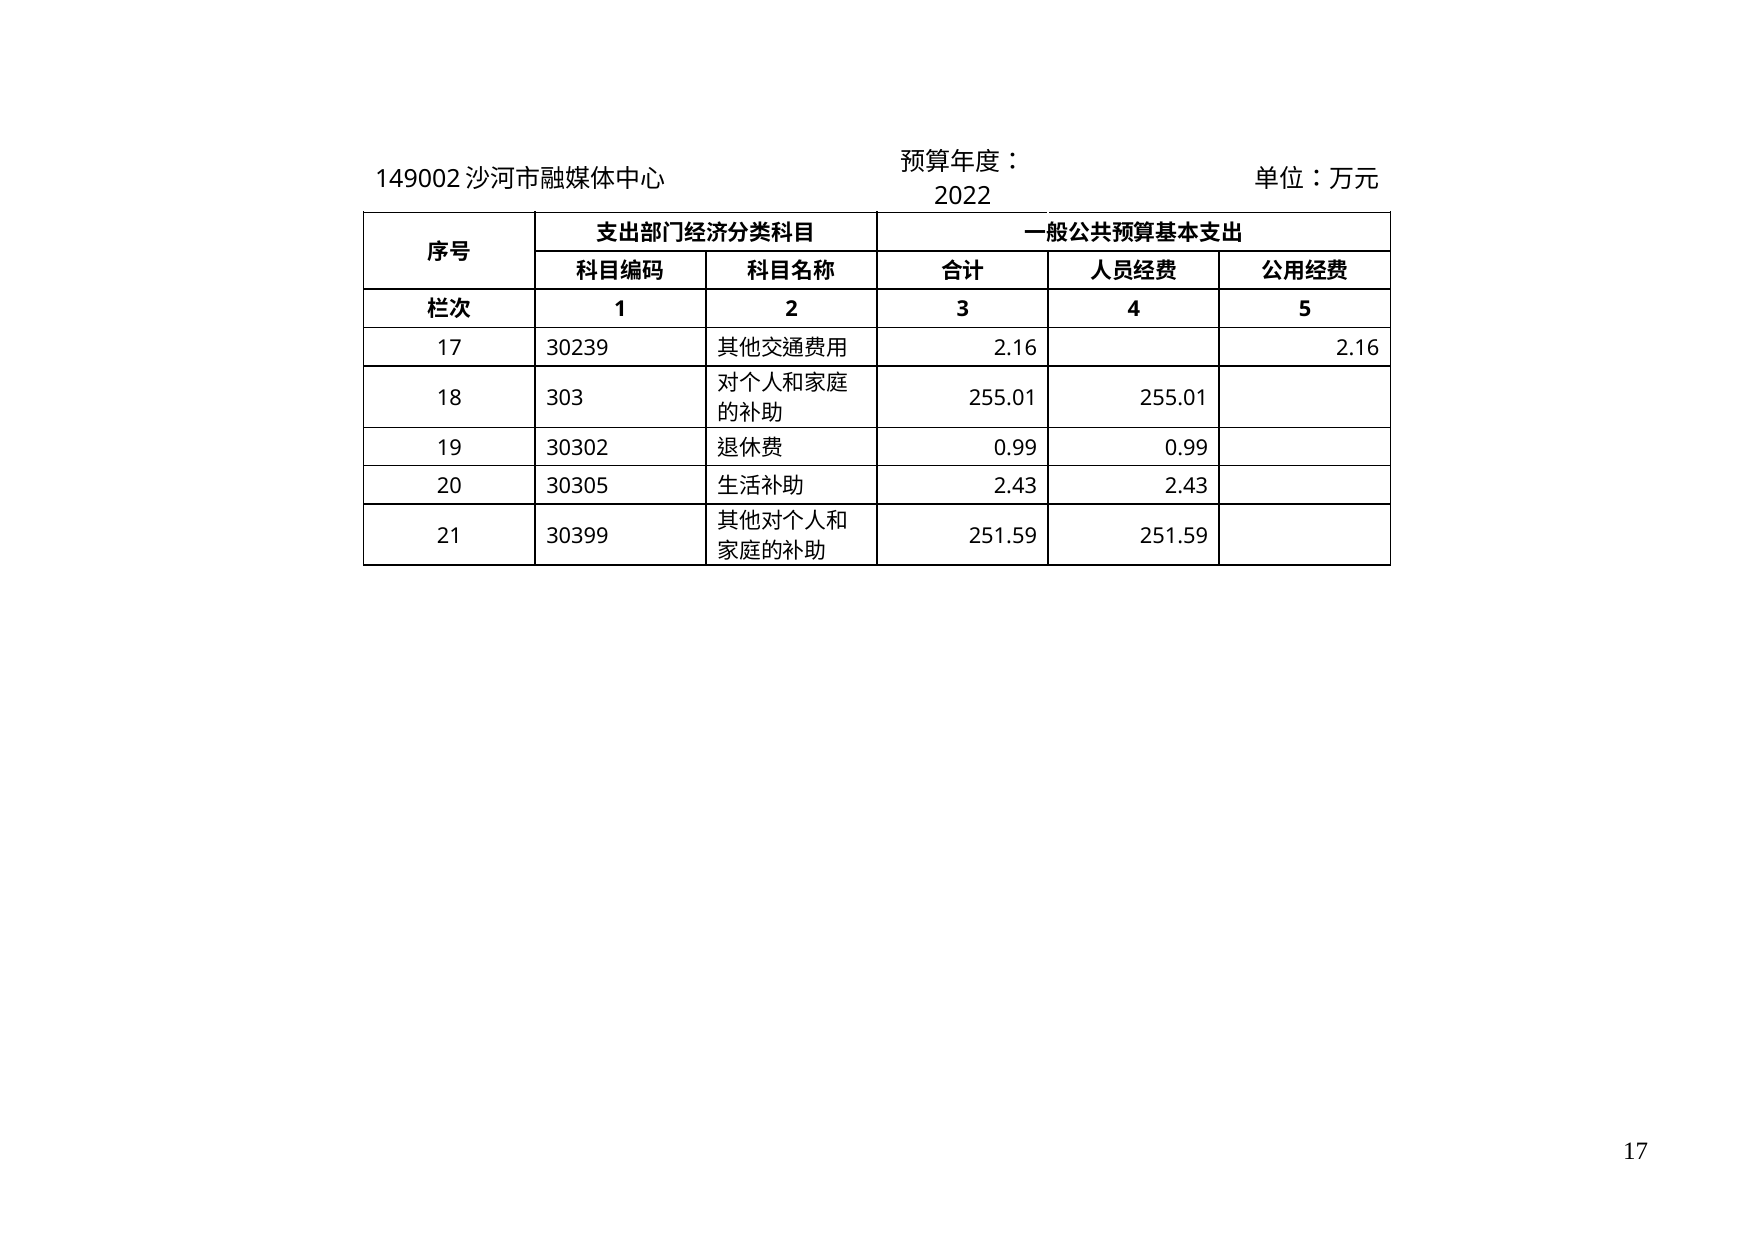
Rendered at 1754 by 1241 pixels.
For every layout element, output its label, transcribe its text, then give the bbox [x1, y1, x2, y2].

table_cell 其他交通费用 [707, 328, 876, 365]
table_cell [1049, 328, 1218, 365]
table_header 预算年度：2022 [878, 143, 1047, 211]
table_cell 人员经费 [1049, 252, 1218, 288]
table_cell 4 [1049, 290, 1218, 327]
table_cell 其他对个人和家庭的补助 [707, 505, 876, 564]
table_cell 2.43 [878, 466, 1047, 503]
table_cell 21 [364, 505, 534, 564]
table_cell 251.59 [1049, 505, 1218, 564]
table_cell [1220, 505, 1390, 564]
table_cell [1220, 367, 1390, 426]
table_cell 30399 [536, 505, 705, 564]
table_cell 合计 [878, 252, 1047, 288]
table_cell [1220, 466, 1390, 503]
table_cell 255.01 [1049, 367, 1218, 426]
table_cell 栏次 [364, 290, 534, 327]
table_cell 生活补助 [707, 466, 876, 503]
table_header 单位：万元 [1049, 143, 1390, 211]
table_cell 0.99 [878, 428, 1047, 465]
table_cell 3 [878, 290, 1047, 327]
table_cell 2.43 [1049, 466, 1218, 503]
table_cell 科目名称 [707, 252, 876, 288]
table_cell 30305 [536, 466, 705, 503]
table_cell 251.59 [878, 505, 1047, 564]
table_cell 序号 [364, 213, 534, 288]
table_cell 2.16 [878, 328, 1047, 365]
table_cell 5 [1220, 290, 1390, 327]
table_cell 30239 [536, 328, 705, 365]
table_cell 退休费 [707, 428, 876, 465]
table_cell 2.16 [1220, 328, 1390, 365]
table_cell 一般公共预算基本支出 [878, 213, 1390, 250]
table_cell 255.01 [878, 367, 1047, 426]
table_cell 17 [364, 328, 534, 365]
table_cell [1220, 428, 1390, 465]
table_cell 18 [364, 367, 534, 426]
table_cell 对个人和家庭的补助 [707, 367, 876, 426]
table_cell 30302 [536, 428, 705, 465]
table_cell 1 [536, 290, 705, 327]
table_cell 公用经费 [1220, 252, 1390, 288]
table_cell 20 [364, 466, 534, 503]
table_cell 303 [536, 367, 705, 426]
table_header 149002沙河市融媒体中心 [364, 143, 876, 211]
table_cell 0.99 [1049, 428, 1218, 465]
table_cell 科目编码 [536, 252, 705, 288]
table_cell 19 [364, 428, 534, 465]
table_cell 2 [707, 290, 876, 327]
table_cell 支出部门经济分类科目 [536, 213, 876, 250]
